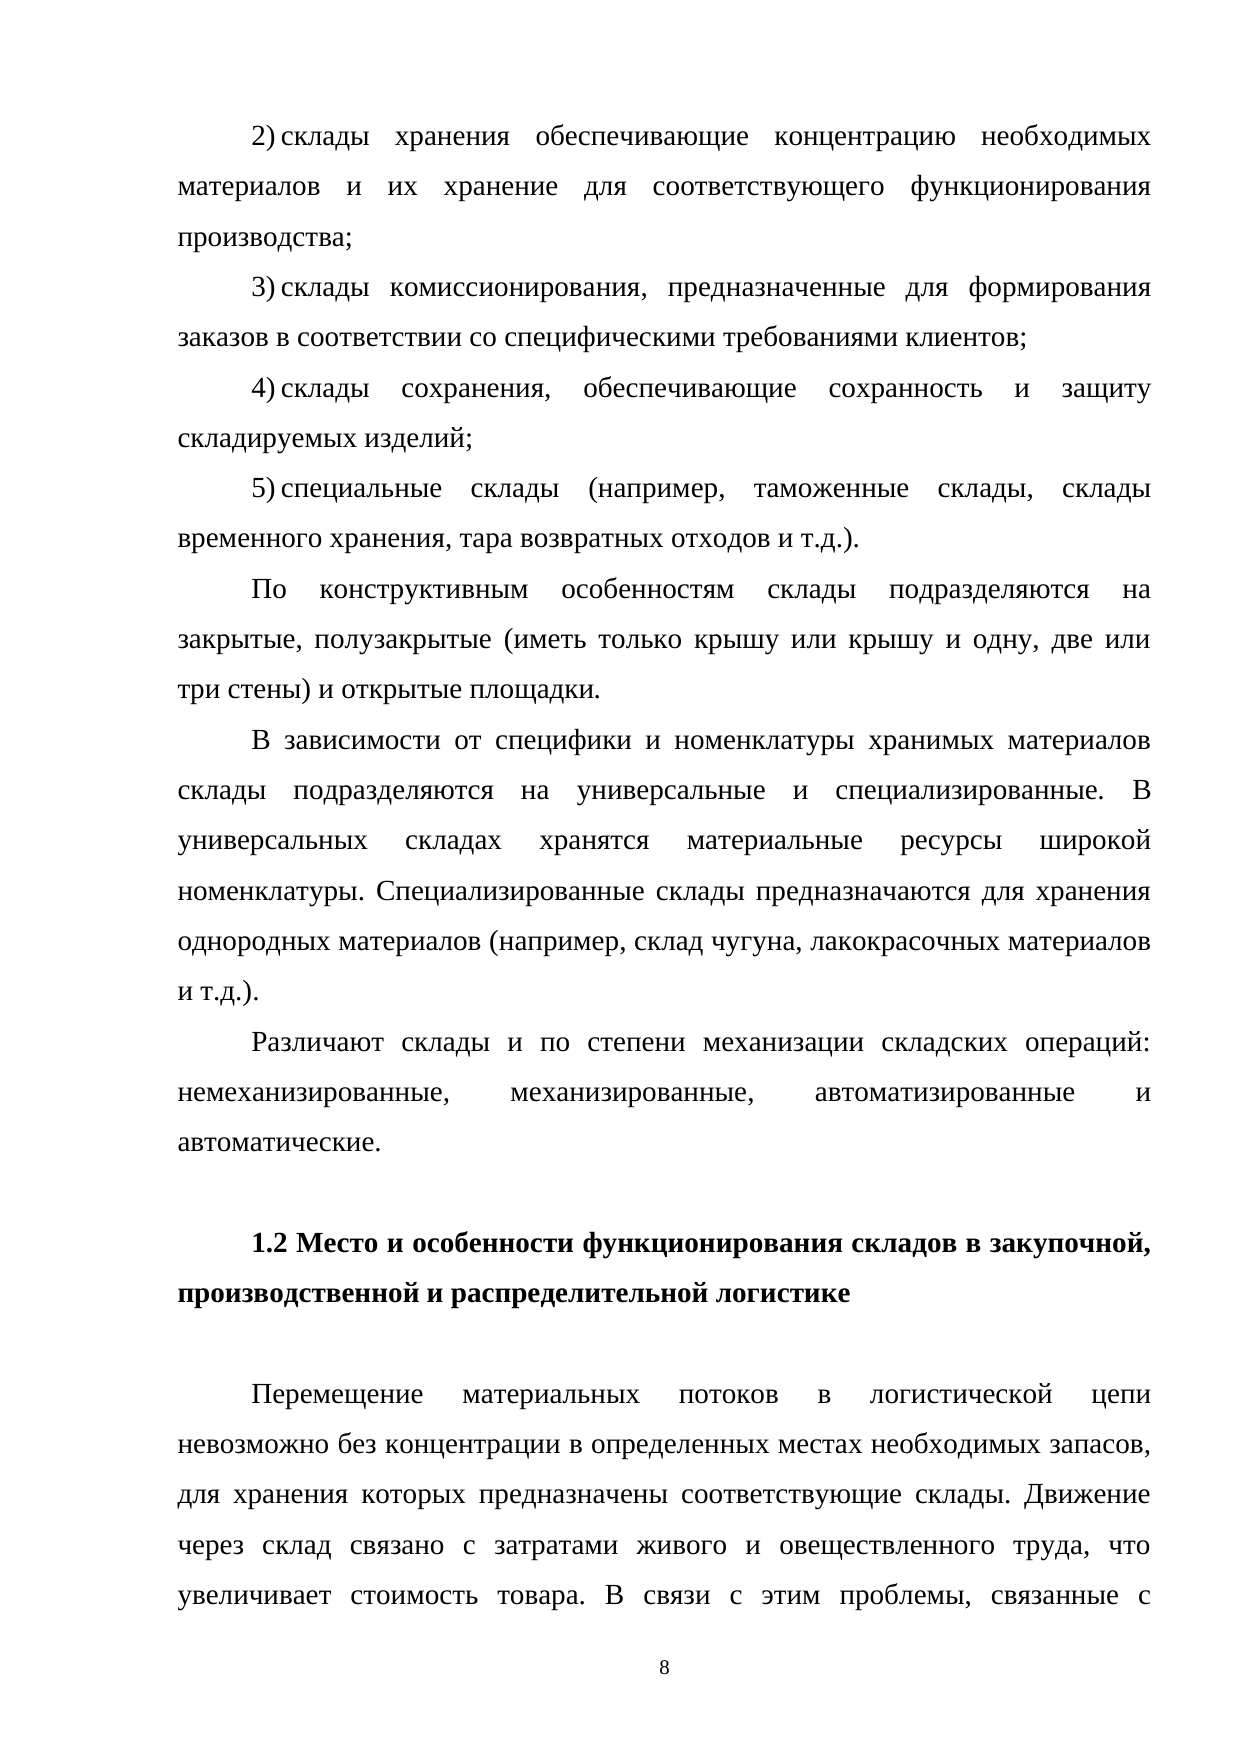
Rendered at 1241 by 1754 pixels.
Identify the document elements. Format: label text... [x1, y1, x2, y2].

list специальные склады (например, таможенные склады, склады временного хранения, тара возвратных отходов и т.д.). [177, 470, 1152, 554]
list склады хранения обеспечивающие концентрацию необходимых материалов и их хранение для соответствующего функционирования производства; [177, 118, 1152, 252]
text Различают склады и по степени механизации складских операций: немеханизированные, механизированные, автоматизированные и автоматические. [177, 1024, 1152, 1158]
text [177, 1376, 1152, 1611]
text По конструктивным особенностям склады подразделяются на закрытые, полузакрытые (иметь только крышу или крышу и одну, две или три стены) и открытые площадки. [177, 571, 1152, 705]
list склады сохранения, обеспечивающие сохранность и защиту складируемых изделий; [177, 370, 1152, 453]
list склады комиссионирования, предназначенные для формирования заказов в соответствии со специфическими требованиями клиентов; [177, 269, 1152, 353]
text В зависимости от специфики и номенклатуры хранимых материалов склады подразделяются на универсальные и специализированные. В универсальных складах хранятся материальные ресурсы широкой номенклатуры. Специализированные склады предназначаются для хранения однородных материалов (например, склад чугуна, лакокрасочных материалов и т.д.). [177, 722, 1152, 1007]
text 1.2 Место и особенности функционирования складов в закупочной, производственной и распределительной логистике [177, 1225, 1152, 1309]
